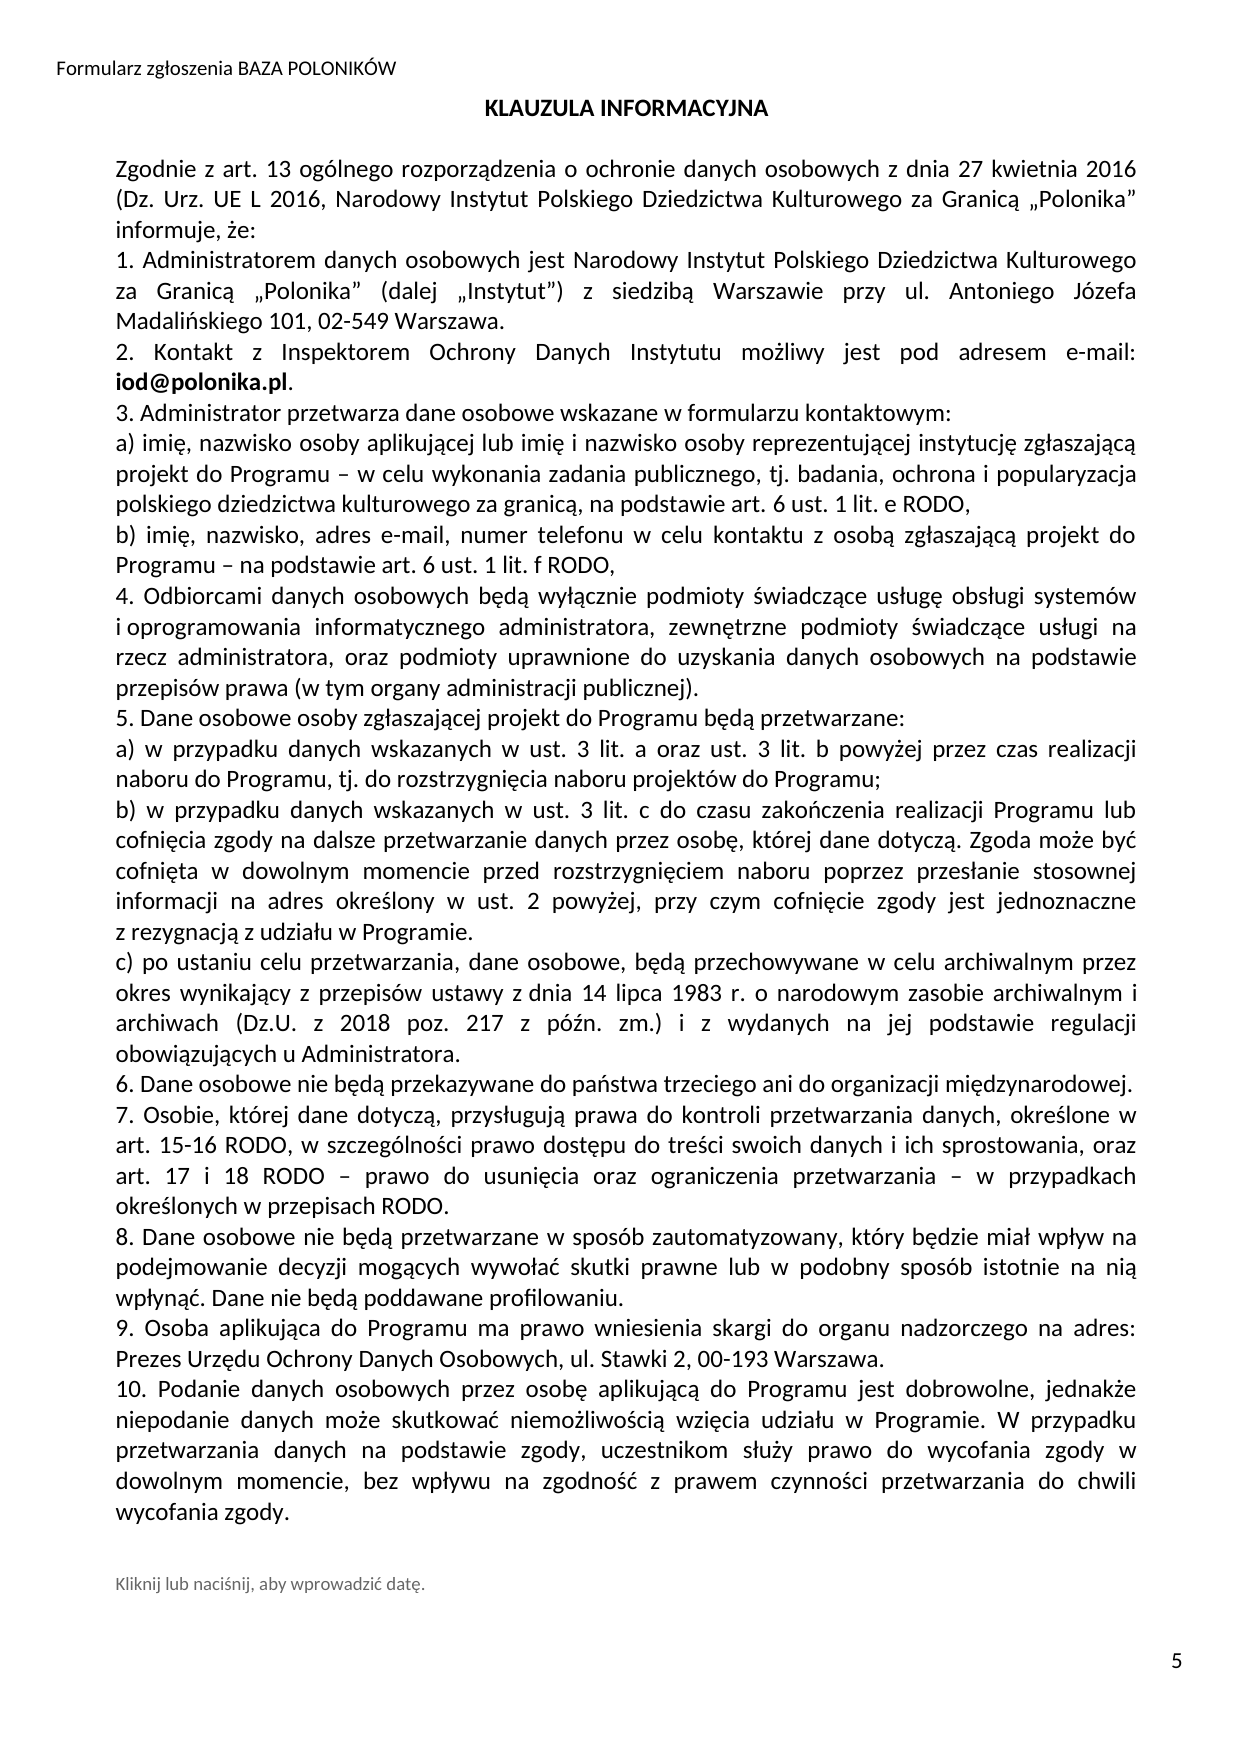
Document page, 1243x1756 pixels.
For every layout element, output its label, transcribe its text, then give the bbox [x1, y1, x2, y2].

text 6. Dane osobowe nie będą przekazywane do państwa trzeciego ani do organizacji międzynarodowej. [115, 1068, 1138, 1099]
text b) w przypadku danych wskazanych w ust. 3 lit. c do czasu zakończenia realizacji Programu lub cofnięcia zgody na dalsze przetwarzanie danych przez osobę, której dane dotyczą. Zgoda może być cofnięta w dowolnym momencie przed rozstrzygnięciem naboru poprzez przesłanie stosownej informacji na adres określony w ust. 2 powyżej, przy czym cofnięcie zgody jest jednoznaczne z rezygnacją z udziału w Programie. [115, 794, 1138, 946]
text c) po ustaniu celu przetwarzania, dane osobowe, będą przechowywane w celu archiwalnym przez okres wynikający z przepisów ustawy z dnia 14 lipca 1983 r. o narodowym zasobie archiwalnym i archiwach (Dz.U. z 2018 poz. 217 z późn. zm.) i z wydanych na jej podstawie regulacji obowiązujących u Administratora. [115, 946, 1138, 1068]
text 8. Dane osobowe nie będą przetwarzane w sposób zautomatyzowany, który będzie miał wpływ na podejmowanie decyzji mogących wywołać skutki prawne lub w podobny sposób istotnie na nią wpłynąć. Dane nie będą poddawane profilowaniu. [115, 1221, 1138, 1313]
text 5. Dane osobowe osoby zgłaszającej projekt do Programu będą przetwarzane: [115, 702, 1138, 733]
text 4. Odbiorcami danych osobowych będą wyłącznie podmioty świadczące usługę obsługi systemów i oprogramowania informatycznego administratora, zewnętrzne podmioty świadczące usługi na rzecz administratora, oraz podmioty uprawnione do uzyskania danych osobowych na podstawie przepisów prawa (w tym organy administracji publicznej). [115, 580, 1138, 702]
text 7. Osobie, której dane dotyczą, przysługują prawa do kontroli przetwarzania danych, określone w art. 15-16 RODO, w szczególności prawo dostępu do treści swoich danych i ich sprostowania, oraz art. 17 i 18 RODO – prawo do usunięcia oraz ograniczenia przetwarzania – w przypadkach określonych w przepisach RODO. [115, 1099, 1138, 1221]
text KLAUZULA INFORMACYJNA [115, 92, 1138, 122]
text 9. Osoba aplikująca do Programu ma prawo wniesienia skargi do organu nadzorczego na adres: Prezes Urzędu Ochrony Danych Osobowych, ul. Stawki 2, 00-193 Warszawa. [115, 1313, 1138, 1374]
text 10. Podanie danych osobowych przez osobę aplikującą do Programu jest dobrowolne, jednakże niepodanie danych może skutkować niemożliwością wzięcia udziału w Programie. W przypadku przetwarzania danych na podstawie zgody, uczestnikom służy prawo do wycofania zgody w dowolnym momencie, bez wpływu na zgodność z prawem czynności przetwarzania do chwili wycofania zgody. [115, 1374, 1138, 1526]
text 1. Administratorem danych osobowych jest Narodowy Instytut Polskiego Dziedzictwa Kulturowego za Granicą „Polonika” (dalej „Instytut”) z siedzibą Warszawie przy ul. Antoniego Józefa Madalińskiego 101, 02-549 Warszawa. [115, 244, 1138, 336]
text 3. Administrator przetwarza dane osobowe wskazane w formularzu kontaktowym: [115, 397, 1138, 427]
text a) imię, nazwisko osoby aplikującej lub imię i nazwisko osoby reprezentującej instytucję zgłaszającą projekt do Programu – w celu wykonania zadania publicznego, tj. badania, ochrona i popularyzacja polskiego dziedzictwa kulturowego za granicą, na podstawie art. 6 ust. 1 lit. e RODO, [115, 427, 1138, 519]
text 2. Kontakt z Inspektorem Ochrony Danych Instytutu możliwy jest pod adresem e-mail: iod@polonika.pl. [115, 336, 1138, 397]
text Zgodnie z art. 13 ogólnego rozporządzenia o ochronie danych osobowych z dnia 27 kwietnia 2016 (Dz. Urz. UE L 2016, Narodowy Instytut Polskiego Dziedzictwa Kulturowego za Granicą „Polonika” informuje, że: [115, 153, 1138, 244]
text b) imię, nazwisko, adres e-mail, numer telefonu w celu kontaktu z osobą zgłaszającą projekt do Programu – na podstawie art. 6 ust. 1 lit. f RODO, [115, 519, 1138, 580]
text a) w przypadku danych wskazanych w ust. 3 lit. a oraz ust. 3 lit. b powyżej przez czas realizacji naboru do Programu, tj. do rozstrzygnięcia naboru projektów do Programu; [115, 733, 1138, 794]
